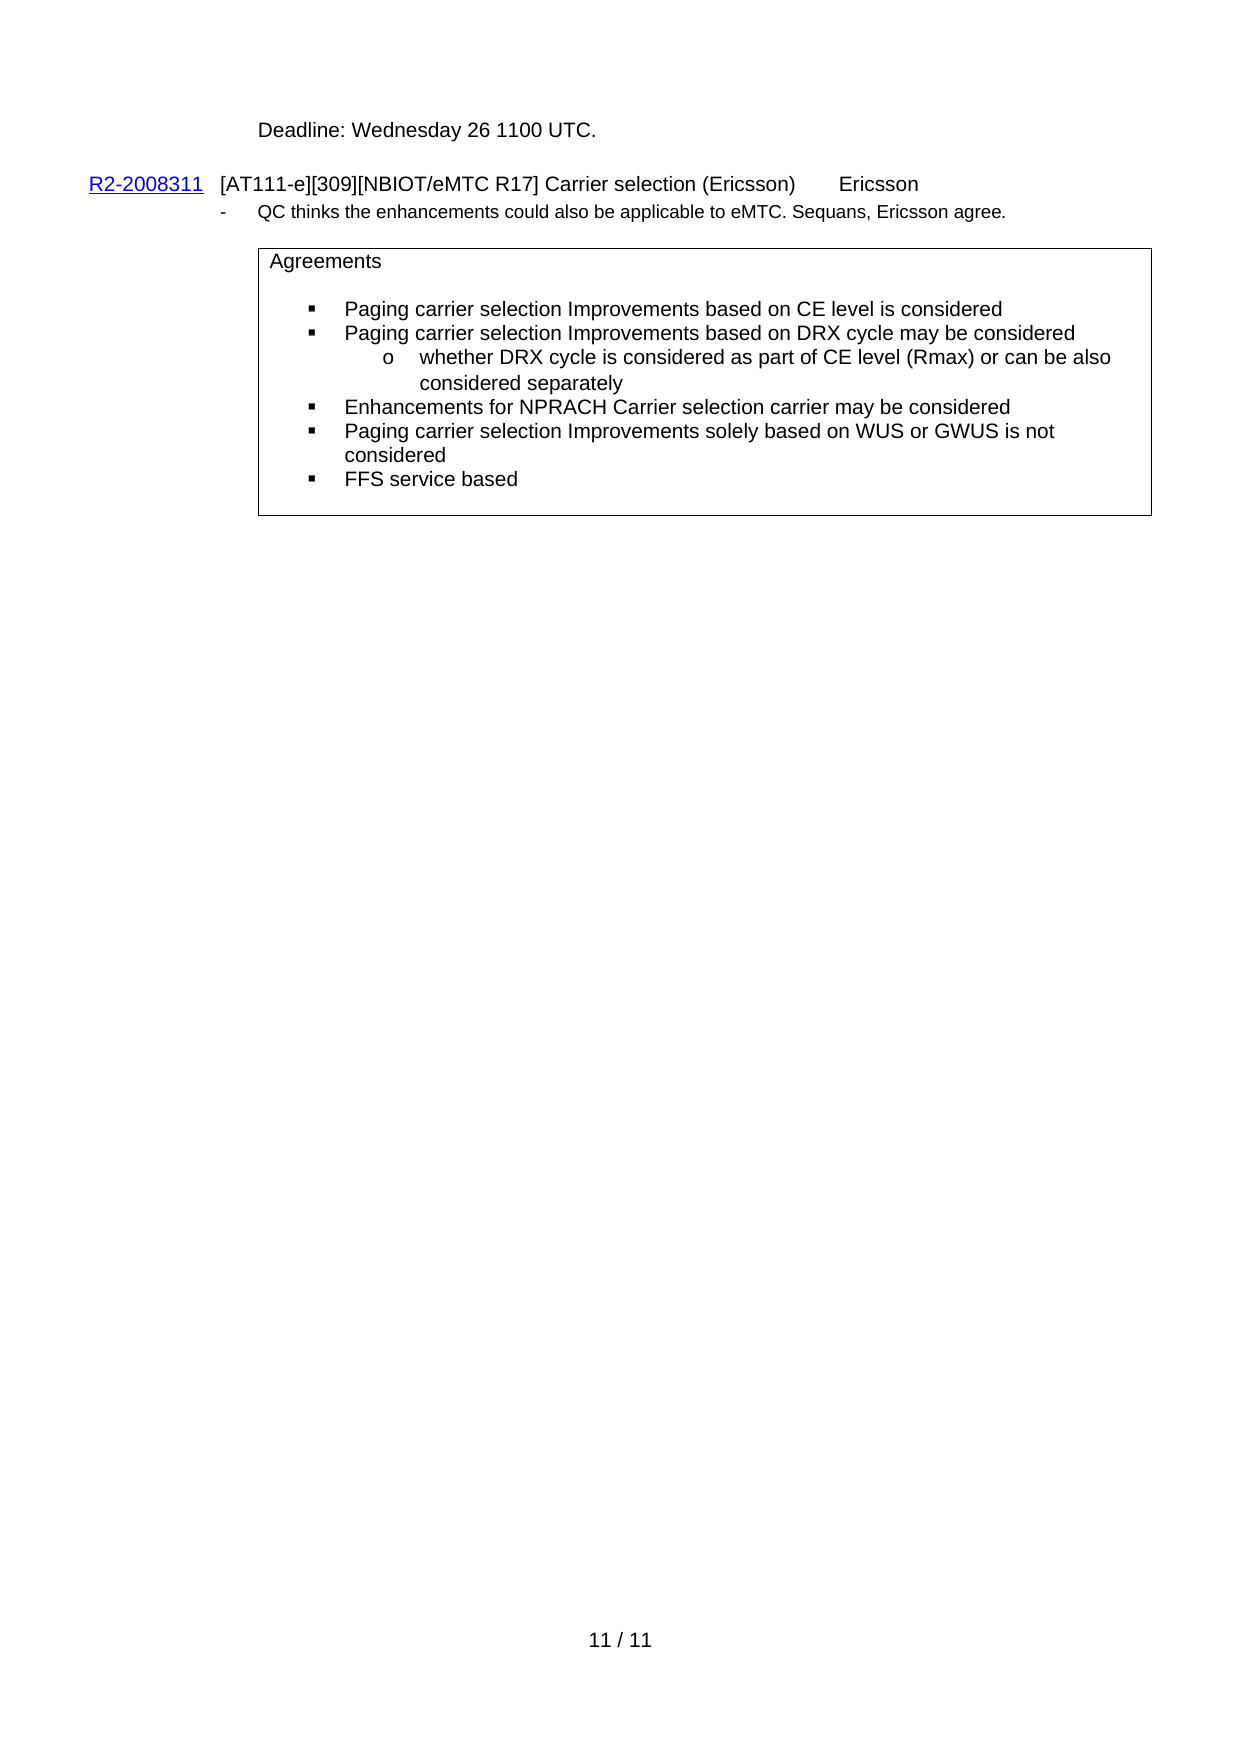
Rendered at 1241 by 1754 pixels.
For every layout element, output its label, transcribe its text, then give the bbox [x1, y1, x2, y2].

table_header Agreements Paging carrier selection Improvements based on CE level is considered Paging carrier selection Improvements based on DRX cycle may be considered whether DRX cycle is considered as part of CE level (Rmax) or can be also considered separately Enhancements for NPRACH Carrier selection carrier may be considered Paging carrier selection Improvements solely based on WUS or GWUS is not considered FFS service based [259, 249, 1151, 515]
title R2-2008311 [AT111-e][309][NBIOT/eMTC R17] Carrier selection (Ericsson) Ericsson [89, 172, 1152, 196]
list QC thinks the enhancements could also be applicable to eMTC. Sequans, Ericsson agree. [220, 200, 1152, 222]
text Deadline: Wednesday 26 1100 UTC. [220, 118, 1152, 142]
